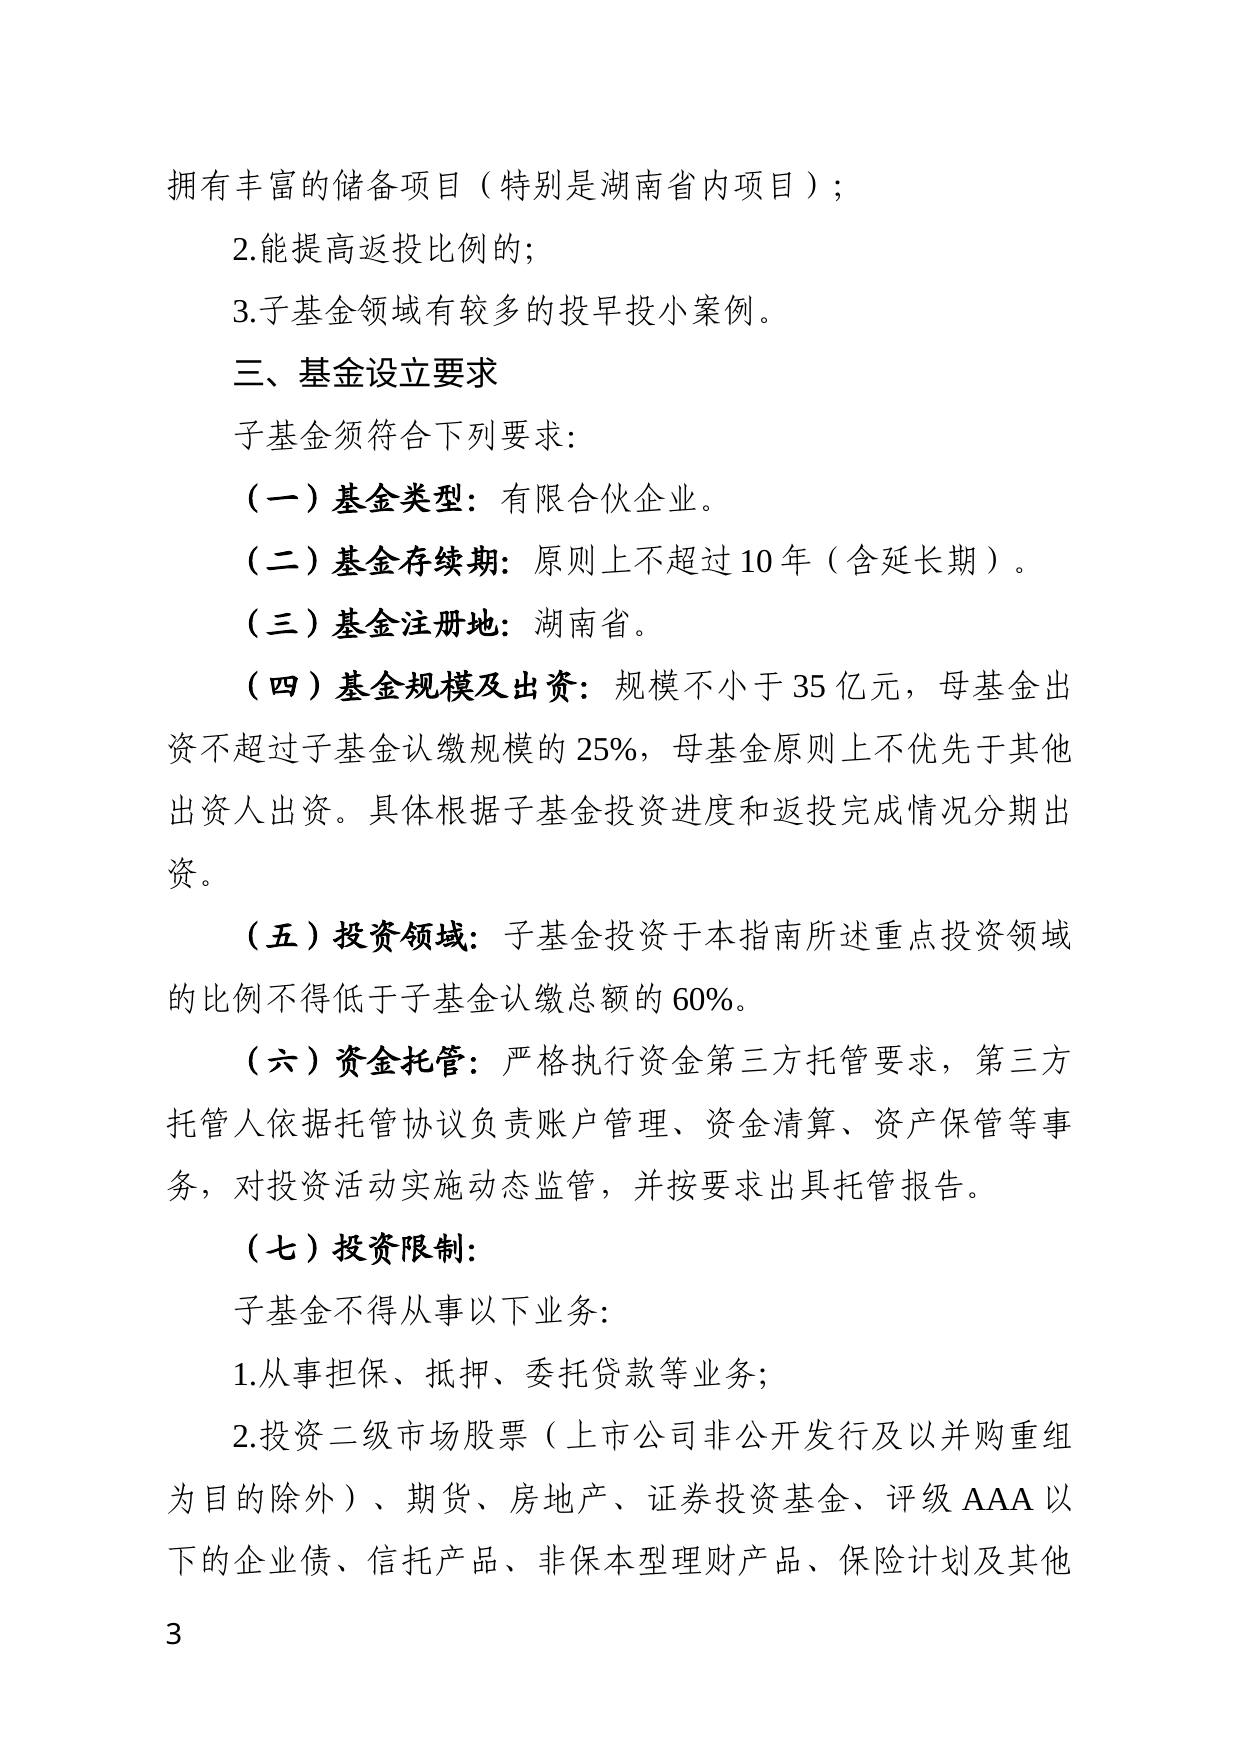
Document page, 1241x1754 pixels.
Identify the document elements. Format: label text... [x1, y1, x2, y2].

text （四）基金规模及出资：规模不小于35亿元，母基金出资不超过子基金认缴规模的25%，母基金原则上不优先于其他出资人出资。具体根据子基金投资进度和返投完成情况分期出资。 [165, 648, 1075, 898]
text （三）基金注册地：湖南省。 [165, 585, 1075, 648]
list 3.子基金领域有较多的投早投小案例。 [165, 273, 1075, 335]
text 子基金不得从事以下业务： [165, 1273, 1075, 1335]
text （一）基金类型：有限合伙企业。 [165, 460, 1075, 523]
text 子基金须符合下列要求： [165, 398, 1075, 460]
text （五）投资领域：子基金投资于本指南所述重点投资领域的比例不得低于子基金认缴总额的60%。 [165, 898, 1075, 1023]
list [165, 148, 1075, 210]
subtitle 三、基金设立要求 [165, 335, 1075, 398]
list 2.能提高返投比例的； [165, 210, 1075, 273]
list 1.从事担保、抵押、委托贷款等业务； [165, 1335, 1075, 1398]
text （六）资金托管：严格执行资金第三方托管要求，第三方托管人依据托管协议负责账户管理、资金清算、资产保管等事务，对投资活动实施动态监管，并按要求出具托管报告。 [165, 1023, 1075, 1210]
text （二）基金存续期：原则上不超过10年（含延长期）。 [165, 523, 1075, 585]
text （七）投资限制： [165, 1210, 1075, 1273]
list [165, 1398, 1075, 1585]
